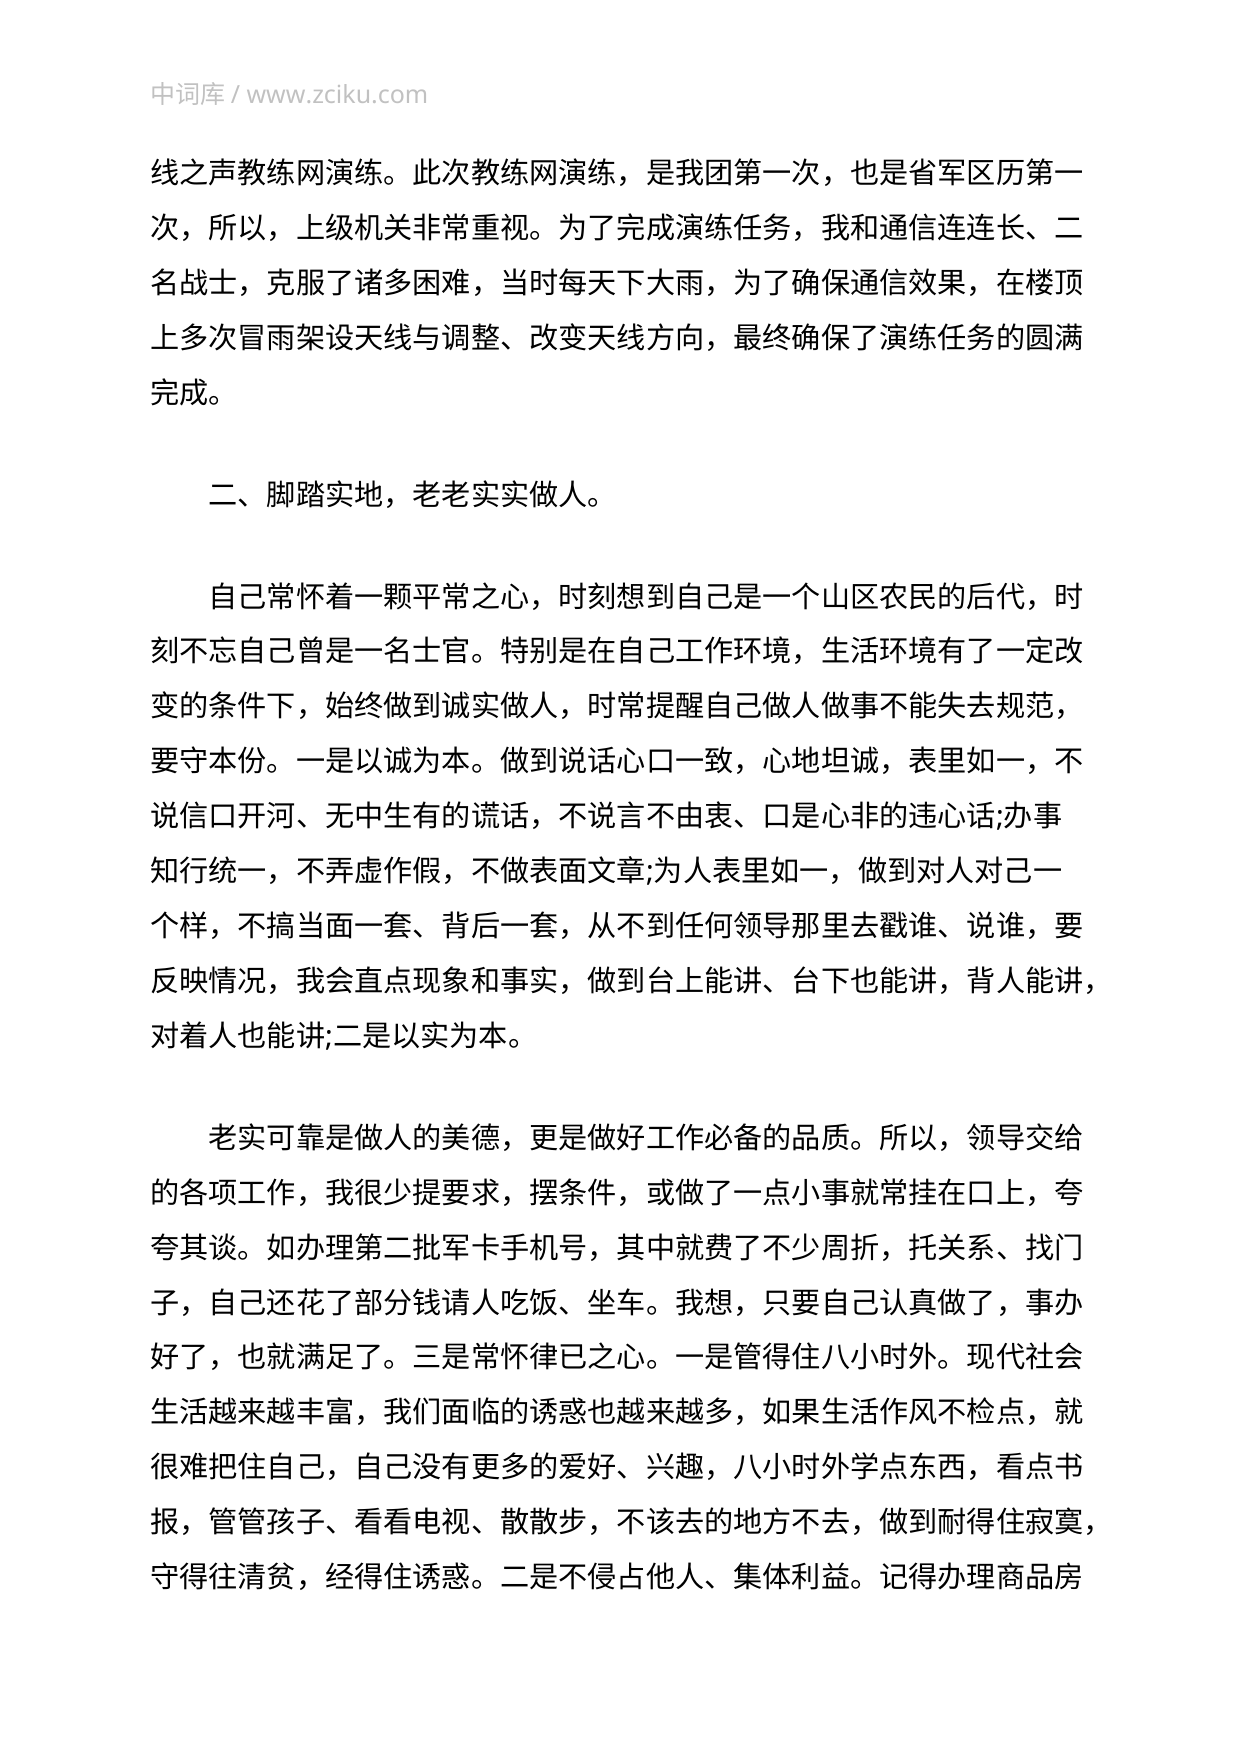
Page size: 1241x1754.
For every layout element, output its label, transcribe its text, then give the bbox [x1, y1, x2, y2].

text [150, 150, 1090, 412]
text 二、脚踏实地，老老实实做人。 [150, 471, 1090, 514]
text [150, 1114, 1090, 1596]
text 自己常怀着一颗平常之心，时刻想到自己是一个山区农民的后代，时刻不忘自己曾是一名士官。特别是在自己工作环境，生活环境有了一定改变的条件下，始终做到诚实做人，时常提醒自己做人做事不能失去规范，要守本份。一是以诚为本。做到说话心口一致，心地坦诚，表里如一，不说信口开河、无中生有的谎话，不说言不由衷、口是心非的违心话;办事知行统一，不弄虚作假，不做表面文章;为人表里如一，做到对人对己一个样，不搞当面一套、背后一套，从不到任何领导那里去戳谁、说谁，要反映情况，我会直点现象和事实，做到台上能讲、台下也能讲，背人能讲，对着人也能讲;二是以实为本。 [150, 573, 1090, 1055]
